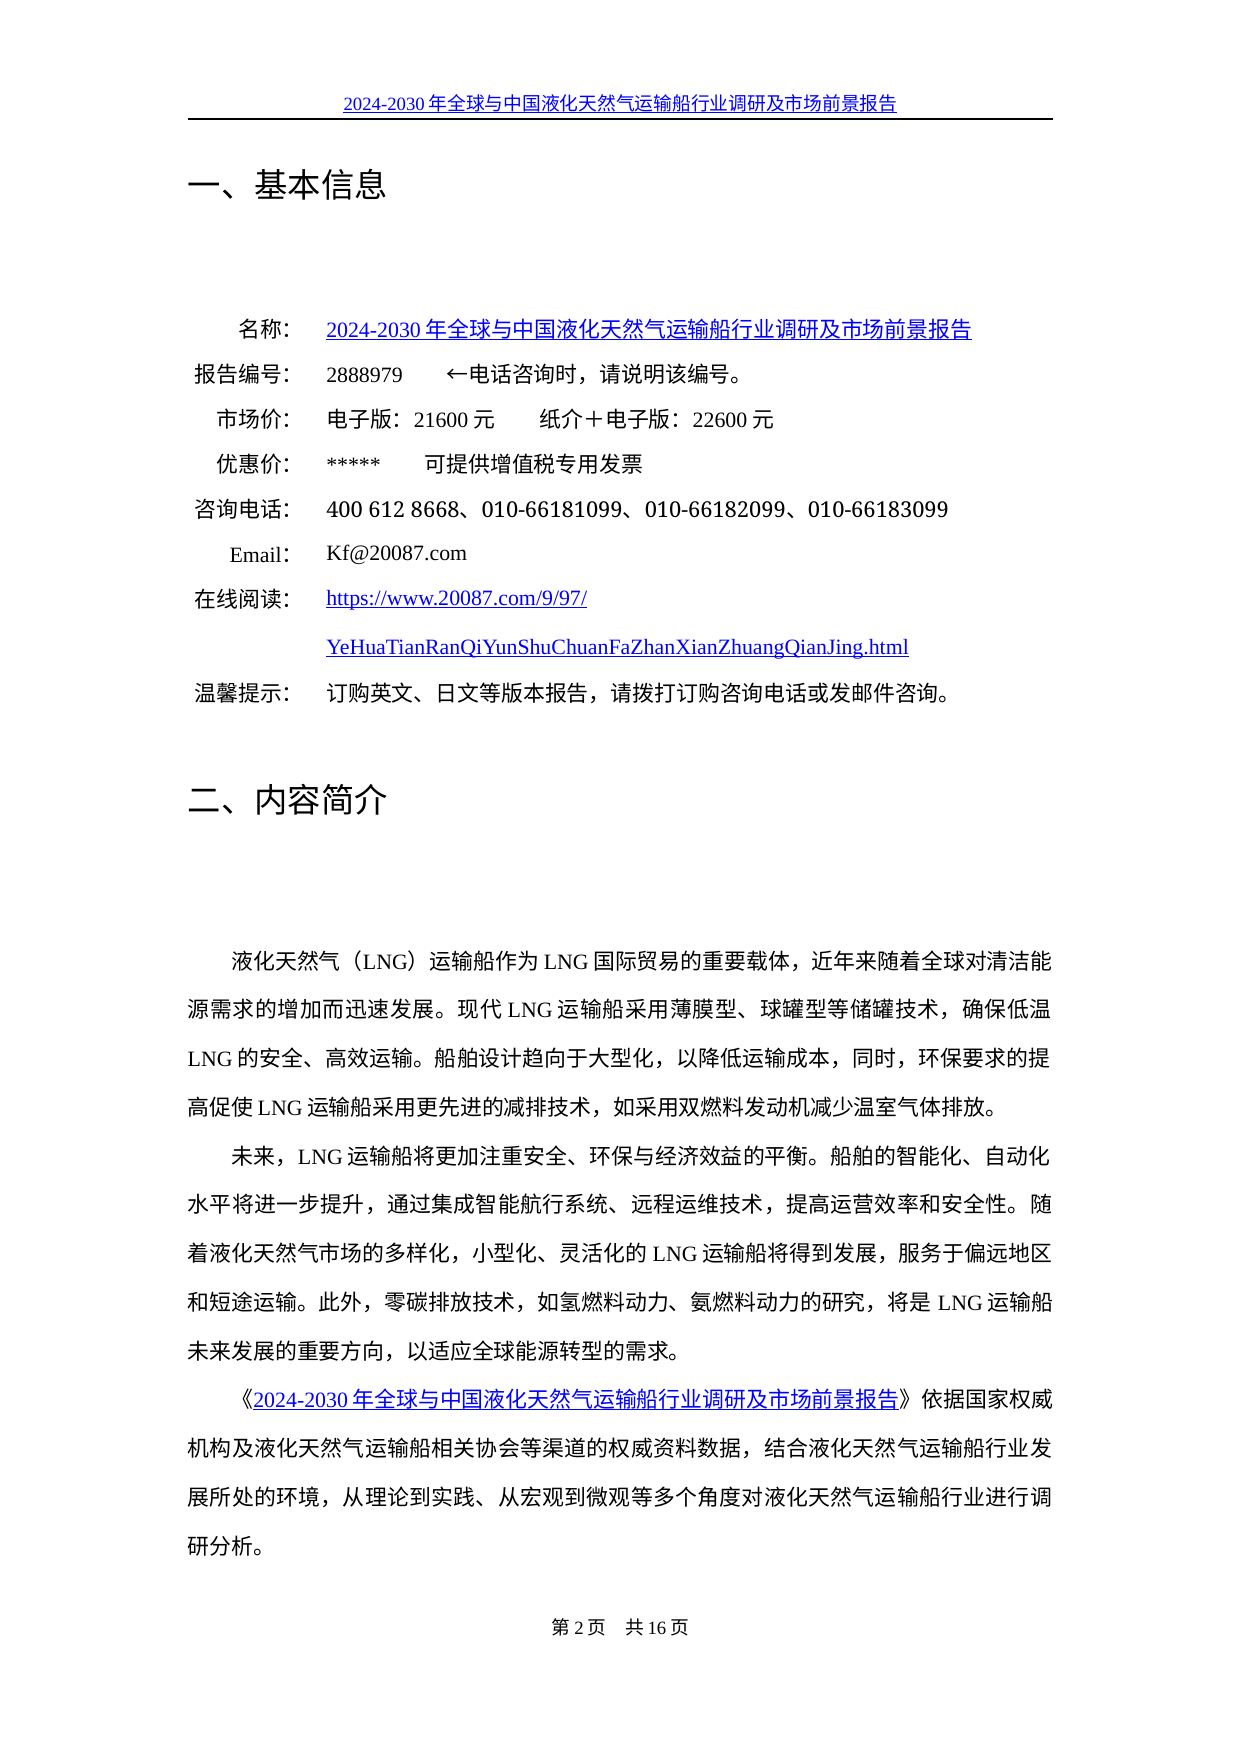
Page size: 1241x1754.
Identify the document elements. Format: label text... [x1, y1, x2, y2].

title 一、基本信息 [187, 150, 1053, 215]
table_header 2024-2030年全球与中国液化天然气运输船行业调研及市场前景报告 [315, 312, 1073, 357]
table_cell 在线阅读： [167, 582, 315, 675]
table_cell 2888979 ←电话咨询时，请说明该编号。 [315, 357, 1073, 402]
table_cell ***** 可提供增值税专用发票 [315, 447, 1073, 492]
table_cell 咨询电话： [167, 492, 315, 537]
table_cell 400 612 8668、010-66181099、010-66182099、010-66183099 [315, 492, 1073, 537]
table_header 名称： [167, 312, 315, 357]
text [187, 943, 1053, 1561]
table_cell Email： [167, 537, 315, 582]
table_cell 优惠价： [167, 447, 315, 492]
table_cell 订购英文、日文等版本报告，请拨打订购咨询电话或发邮件咨询。 [315, 675, 1073, 720]
table_cell [315, 582, 1073, 675]
table_cell 电子版：21600 元 纸介＋电子版：22600 元 [315, 402, 1073, 447]
table_cell Kf@20087.com [315, 537, 1073, 582]
title 二、内容简介 [187, 766, 1053, 831]
table_cell 市场价： [167, 402, 315, 447]
table_cell 报告编号： [167, 357, 315, 402]
table_cell 温馨提示： [167, 675, 315, 720]
